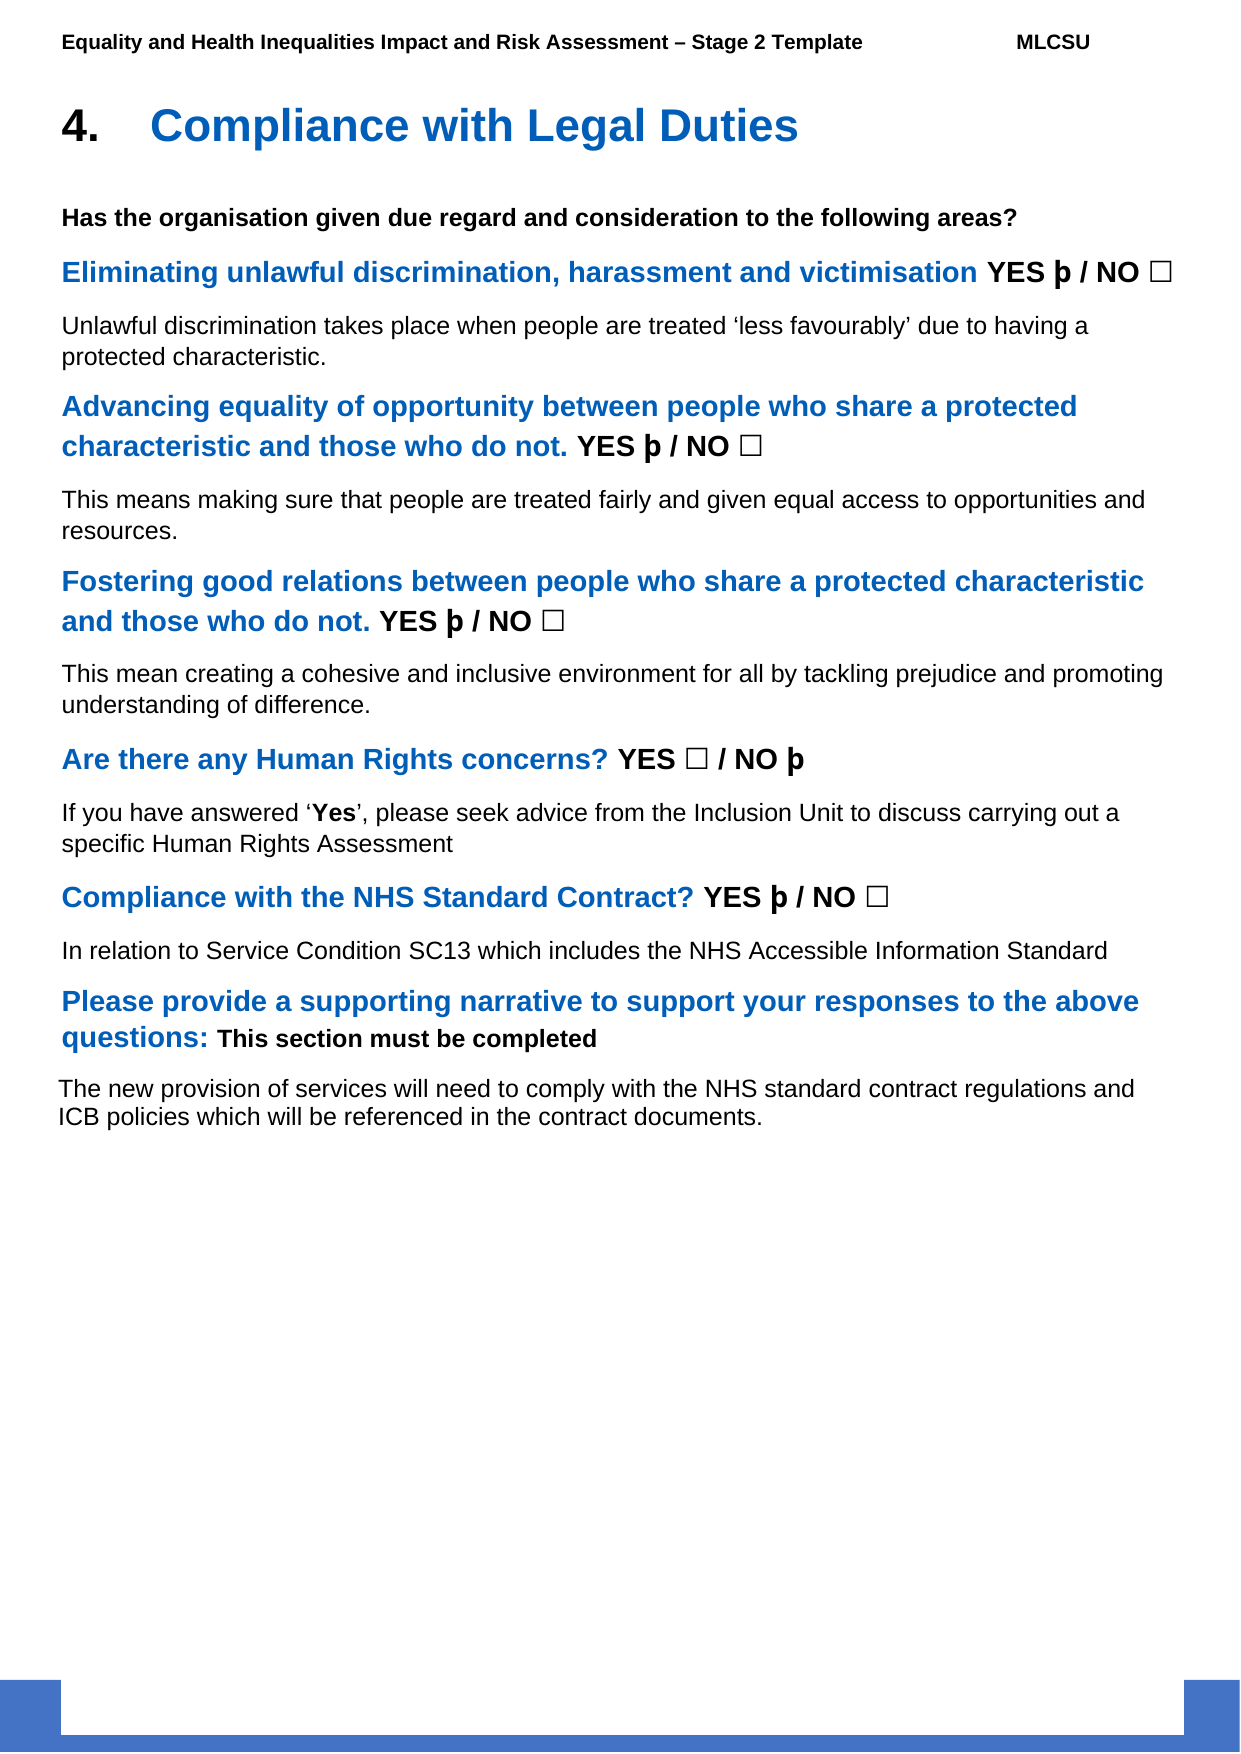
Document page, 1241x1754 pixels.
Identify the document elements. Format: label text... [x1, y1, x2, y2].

table_header The new provision of services will need to comply with the NHS standard contract regulations and ICB policies which will be referenced in the contract documents. [47, 1074, 1195, 1228]
text Advancing equality of opportunity between people who share a protected characteristic and those who do not. YES / NO [61, 389, 1184, 465]
text Eliminating unlawful discrimination, harassment and victimisation YES / NO [61, 251, 1184, 291]
text Please provide a supporting narrative to support your responses to the above questions: This section must be completed [61, 983, 1184, 1053]
text Unlawful discrimination takes place when people are treated ‘less favourably’ due to having a protected characteristic. [61, 311, 1184, 370]
subtitle Compliance with Legal Duties [61, 99, 1184, 152]
text This mean creating a cohesive and inclusive environment for all by tackling prejudice and promoting understanding of difference. [61, 659, 1184, 719]
text In relation to Service Condition SC13 which includes the NHS Accessible Information Standard [61, 936, 1184, 964]
text This means making sure that people are treated fairly and given equal access to opportunities and resources. [61, 485, 1184, 545]
text Compliance with the NHS Standard Contract? YES / NO [61, 876, 1184, 916]
text If you have answered ‘Yes’, please seek advice from the Inclusion Unit to discuss carrying out a specific Human Rights Assessment [61, 798, 1184, 857]
text Has the organisation given due regard and consideration to the following areas? [61, 203, 1184, 232]
text Are there any Human Rights concerns? YES / NO [61, 738, 1184, 778]
text Fostering good relations between people who share a protected characteristic and those who do not. YES / NO [61, 564, 1184, 639]
